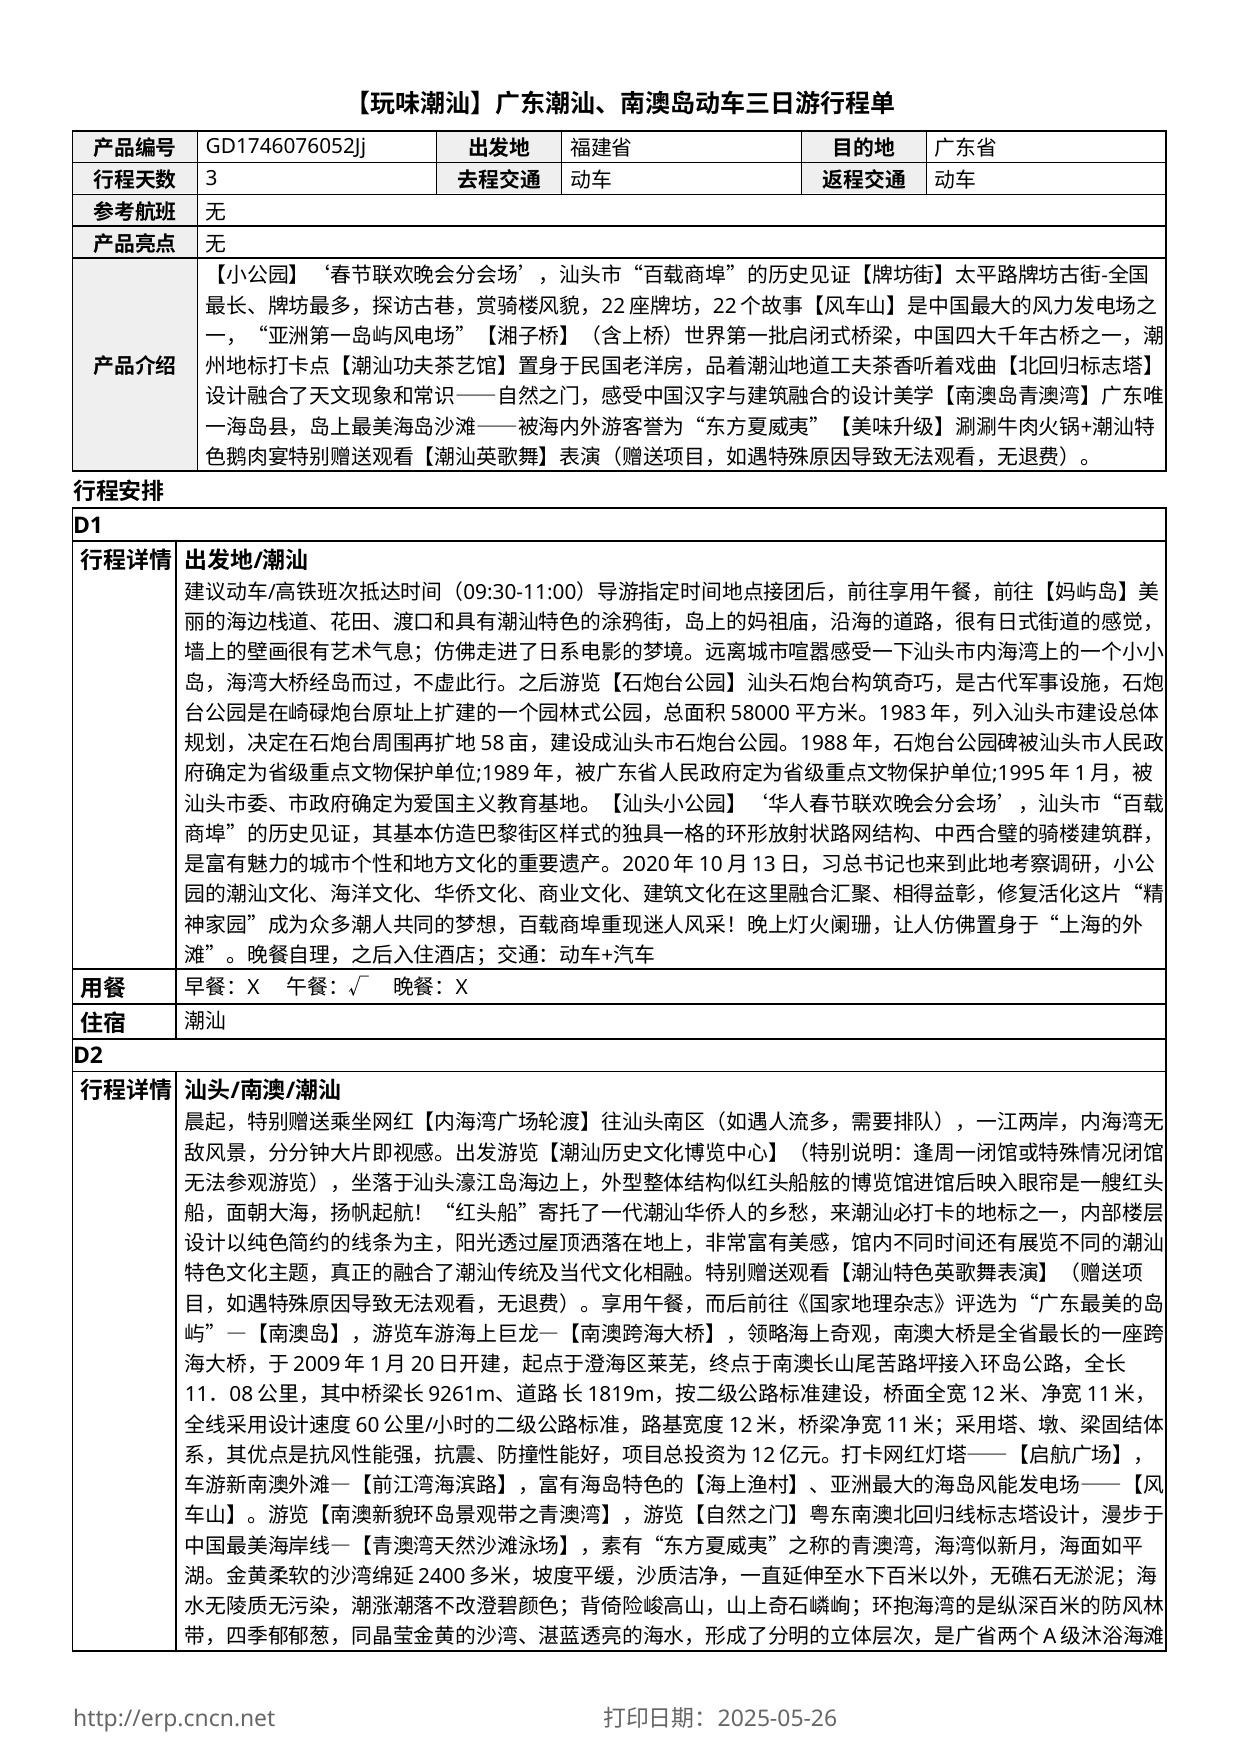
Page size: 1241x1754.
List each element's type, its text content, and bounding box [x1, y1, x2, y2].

table_header D1 [73, 509, 1165, 540]
table_cell 出发地/潮汕 建议动车/高铁班次抵达时间（09:30-11:00） [177, 542, 1165, 968]
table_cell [177, 1072, 1165, 1650]
table_header GD1746076052Jj [198, 132, 436, 162]
table_cell 动车 [562, 163, 801, 193]
table_cell 用餐 [73, 970, 175, 1003]
table_cell 无 [198, 195, 1165, 225]
text 【玩味潮汕】广东潮汕、南澳岛动车三日游行程单 [73, 83, 1167, 119]
table_cell 行程天数 [73, 163, 197, 193]
table_cell 早餐：X 午餐：√ 晚餐：X [177, 970, 1165, 1003]
table_header 出发地 [437, 132, 561, 162]
table_header 产品编号 [73, 132, 197, 162]
table_cell 住宿 [73, 1005, 175, 1038]
table_cell 去程交通 [437, 163, 561, 193]
table_cell 无 [198, 227, 1165, 257]
table_cell 产品介绍 [73, 259, 197, 470]
table_header 福建省 [562, 132, 801, 162]
table_cell 【小公园】‘春节联欢晚会分会场’，汕头市“百载商埠”的历史见证 [198, 259, 1165, 470]
text 行程安排 [73, 473, 1167, 506]
table_header 广东省 [927, 132, 1165, 162]
table_header 目的地 [802, 132, 926, 162]
table_cell 产品亮点 [73, 227, 197, 257]
table_cell 参考航班 [73, 195, 197, 225]
table_cell 3 [198, 163, 436, 193]
table_cell 动车 [927, 163, 1165, 193]
table_cell 行程详情 [73, 1072, 175, 1650]
table_cell D2 [73, 1040, 1165, 1071]
table_cell 潮汕 [177, 1005, 1165, 1038]
table_cell 返程交通 [802, 163, 926, 193]
table_cell 行程详情 [73, 542, 175, 968]
